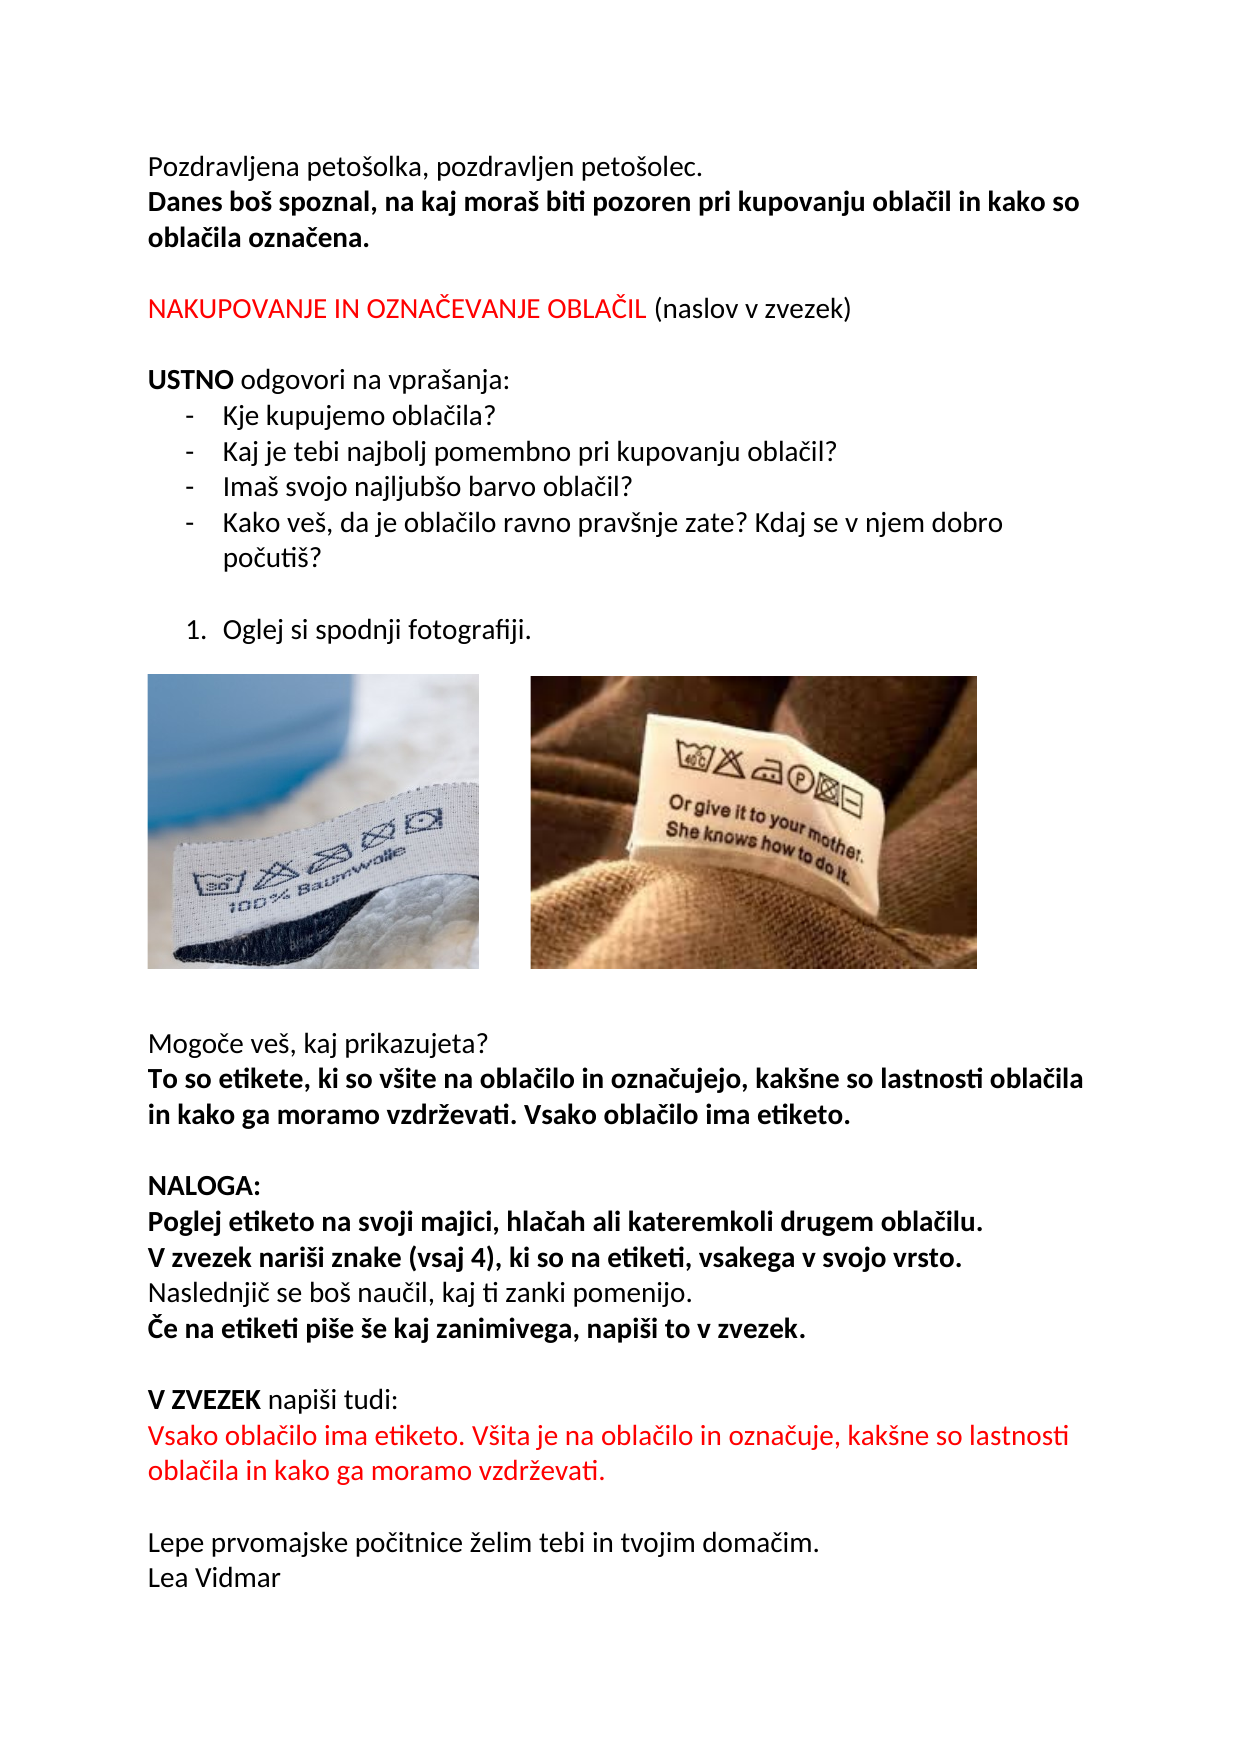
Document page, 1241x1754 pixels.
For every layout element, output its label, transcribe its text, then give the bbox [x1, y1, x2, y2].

text Danes boš spoznal, na kaj moraš biti pozoren pri kupovanju oblačil in kako so oblačila označena. [148, 183, 1093, 254]
text Lepe prvomajske počitnice želim tebi in tvojim domačim. [148, 1524, 1093, 1559]
text Pozdravljena petošolka, pozdravljen petošolec. [148, 148, 1093, 183]
text Lea Vidmar [148, 1559, 1093, 1595]
list Imaš svojo najljubšo barvo oblačil? [185, 468, 1093, 504]
list Kje kupujemo oblačila? [185, 397, 1093, 433]
text V ZVEZEK napiši tudi: [148, 1381, 1093, 1417]
text NALOGA: [148, 1167, 1093, 1203]
text Naslednjič se boš naučil, kaj ti zanki pomenijo. [148, 1274, 1093, 1310]
text V zvezek nariši znake (vsaj 4), ki so na etiketi, vsakega v svojo vrsto. [148, 1239, 1093, 1274]
list Kako veš, da je oblačilo ravno pravšnje zate? Kdaj se v njem dobro počutiš? [185, 504, 1093, 575]
text Vsako oblačilo ima etiketo. Všita je na oblačilo in označuje, kakšne so lastnosti oblačila in kako ga moramo vzdrževati. [148, 1417, 1093, 1488]
text USTNO odgovori na vprašanja: [148, 361, 1093, 397]
text Mogoče veš, kaj prikazujeta? [148, 1025, 1093, 1061]
picture [147, 674, 479, 969]
list Oglej si spodnji fotografiji. [185, 611, 1093, 646]
text To so etikete, ki so všite na oblačilo in označujejo, kakšne so lastnosti oblačila in kako ga moramo vzdrževati. Vsako oblačilo ima etiketo. [148, 1061, 1093, 1132]
list Kaj je tebi najbolj pomembno pri kupovanju oblačil? [185, 433, 1093, 468]
text Poglej etiketo na svoji majici, hlačah ali kateremkoli drugem oblačilu. [148, 1203, 1093, 1239]
picture [530, 676, 977, 969]
text Če na etiketi piše še kaj zanimivega, napiši to v zvezek. [148, 1310, 1093, 1346]
text NAKUPOVANJE IN OZNAČEVANJE OBLAČIL (naslov v zvezek) [148, 290, 1093, 326]
